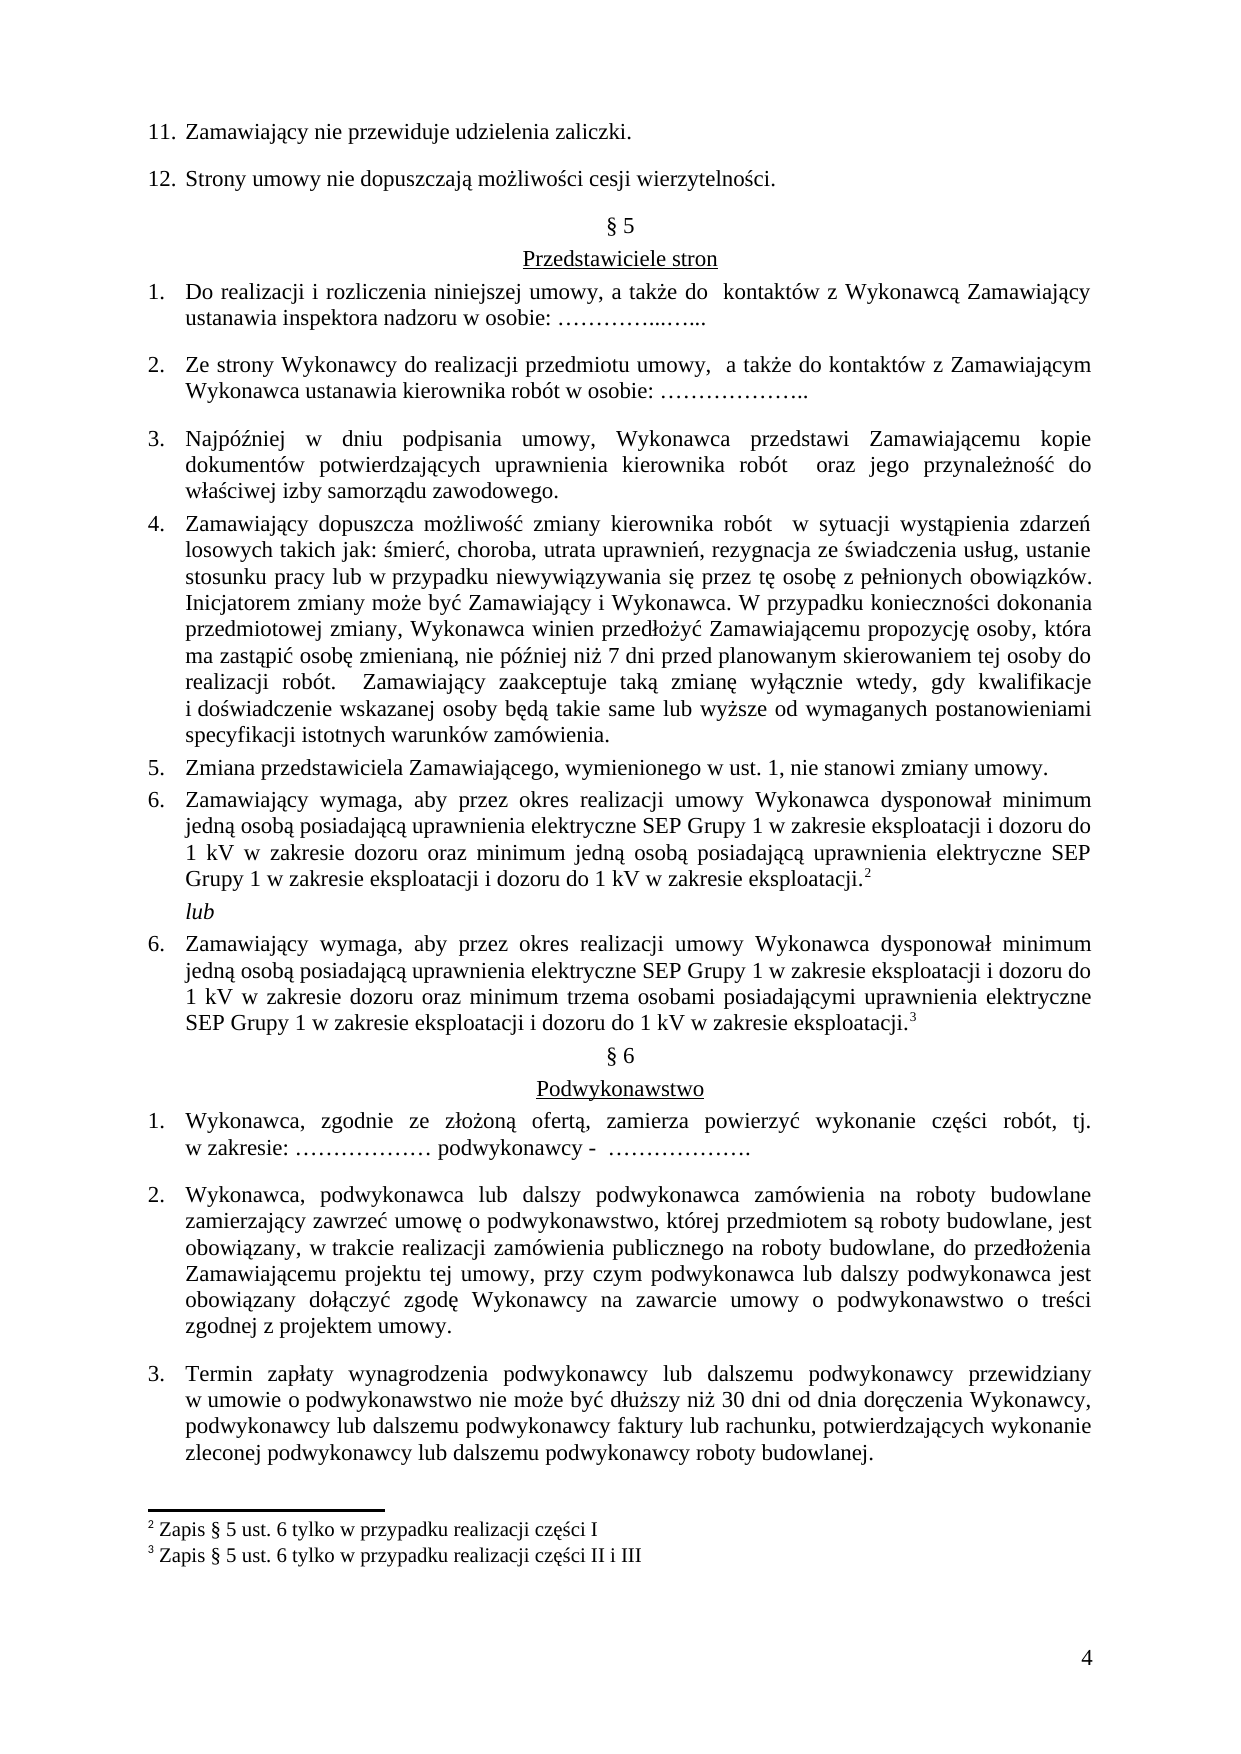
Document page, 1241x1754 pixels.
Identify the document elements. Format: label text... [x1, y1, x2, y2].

text Podwykonawstwo [148, 1075, 1093, 1101]
list Zmiana przedstawiciela Zamawiającego, wymienionego w ust. 1, nie stanowi zmiany umowy. [148, 753, 1093, 780]
list Termin zapłaty wynagrodzenia podwykonawcy lub dalszemu podwykonawcy przewidziany w umowie o podwykonawstwo nie może być dłuższy niż 30 dni od dnia doręczenia Wykonawcy, podwykonawcy lub dalszemu podwykonawcy faktury lub rachunku, potwierdzających wykonanie zleconej podwykonawcy lub dalszemu podwykonawcy roboty budowlanej. [148, 1360, 1093, 1465]
text § 5 [148, 212, 1093, 239]
list Strony umowy nie dopuszczają możliwości cesji wierzytelności. [148, 165, 1093, 192]
list Wykonawca, zgodnie ze złożoną ofertą, zamierza powierzyć wykonanie części robót, tj. w zakresie: ……………… podwykonawcy - ………………. [148, 1107, 1093, 1160]
list Ze strony Wykonawcy do realizacji przedmiotu umowy, a także do kontaktów z Zamawiającym Wykonawca ustanawia kierownika robót w osobie: ……………….. [148, 351, 1093, 404]
list Wykonawca, podwykonawca lub dalszy podwykonawca zamówienia na roboty budowlane zamierzający zawrzeć umowę o podwykonawstwo, której przedmiotem są roboty budowlane, jest obowiązany, w trakcie realizacji zamówienia publicznego na roboty budowlane, do przedłożenia Zamawiającemu projektu tej umowy, przy czym podwykonawca lub dalszy podwykonawca jest obowiązany dołączyć zgodę Wykonawcy na zawarcie umowy o podwykonawstwo o treści zgodnej z projektem umowy. [148, 1181, 1093, 1339]
list Do realizacji i rozliczenia niniejszej umowy, a także do kontaktów z Wykonawcą Zamawiający ustanawia inspektora nadzoru w osobie: …………...…... [148, 278, 1093, 330]
list Zamawiający nie przewiduje udzielenia zaliczki. [148, 118, 1093, 144]
list Zamawiający wymaga, aby przez okres realizacji umowy Wykonawca dysponował minimum jedną osobą posiadającą uprawnienia elektryczne SEP Grupy 1 w zakresie eksploatacji i dozoru do 1 kV w zakresie dozoru oraz minimum trzema osobami posiadającymi uprawnienia elektryczne SEP Grupy 1 w zakresie eksploatacji i dozoru do 1 kV w zakresie eksploatacji. [148, 930, 1093, 1036]
list Zamawiający dopuszcza możliwość zmiany kierownika robót w sytuacji wystąpienia zdarzeń losowych takich jak: śmierć, choroba, utrata uprawnień, rezygnacja ze świadczenia usług, ustanie stosunku pracy lub w przypadku niewywiązywania się przez tę osobę z pełnionych obowiązków. Inicjatorem zmiany może być Zamawiający i Wykonawca. W przypadku konieczności dokonania przedmiotowej zmiany, Wykonawca winien przedłożyć Zamawiającemu propozycję osoby, która ma zastąpić osobę zmienianą, nie później niż 7 dni przed planowanym skierowaniem tej osoby do realizacji robót. Zamawiający zaakceptuje taką zmianę wyłącznie wtedy, gdy kwalifikacje i doświadczenie wskazanej osoby będą takie same lub wyższe od wymaganych postanowieniami specyfikacji istotnych warunków zamówienia. [148, 510, 1093, 747]
text Przedstawiciele stron [148, 245, 1093, 271]
list Zamawiający wymaga, aby przez okres realizacji umowy Wykonawca dysponował minimum jedną osobą posiadającą uprawnienia elektryczne SEP Grupy 1 w zakresie eksploatacji i dozoru do 1 kV w zakresie dozoru oraz minimum jedną osobą posiadającą uprawnienia elektryczne SEP Grupy 1 w zakresie eksploatacji i dozoru do 1 kV w zakresie eksploatacji. [148, 786, 1093, 892]
list Najpóźniej w dniu podpisania umowy, Wykonawca przedstawi Zamawiającemu kopie dokumentów potwierdzających uprawnienia kierownika robót oraz jego przynależność do właściwej izby samorządu zawodowego. [148, 425, 1093, 504]
text § 6 [148, 1042, 1093, 1068]
list lub [185, 898, 1093, 924]
